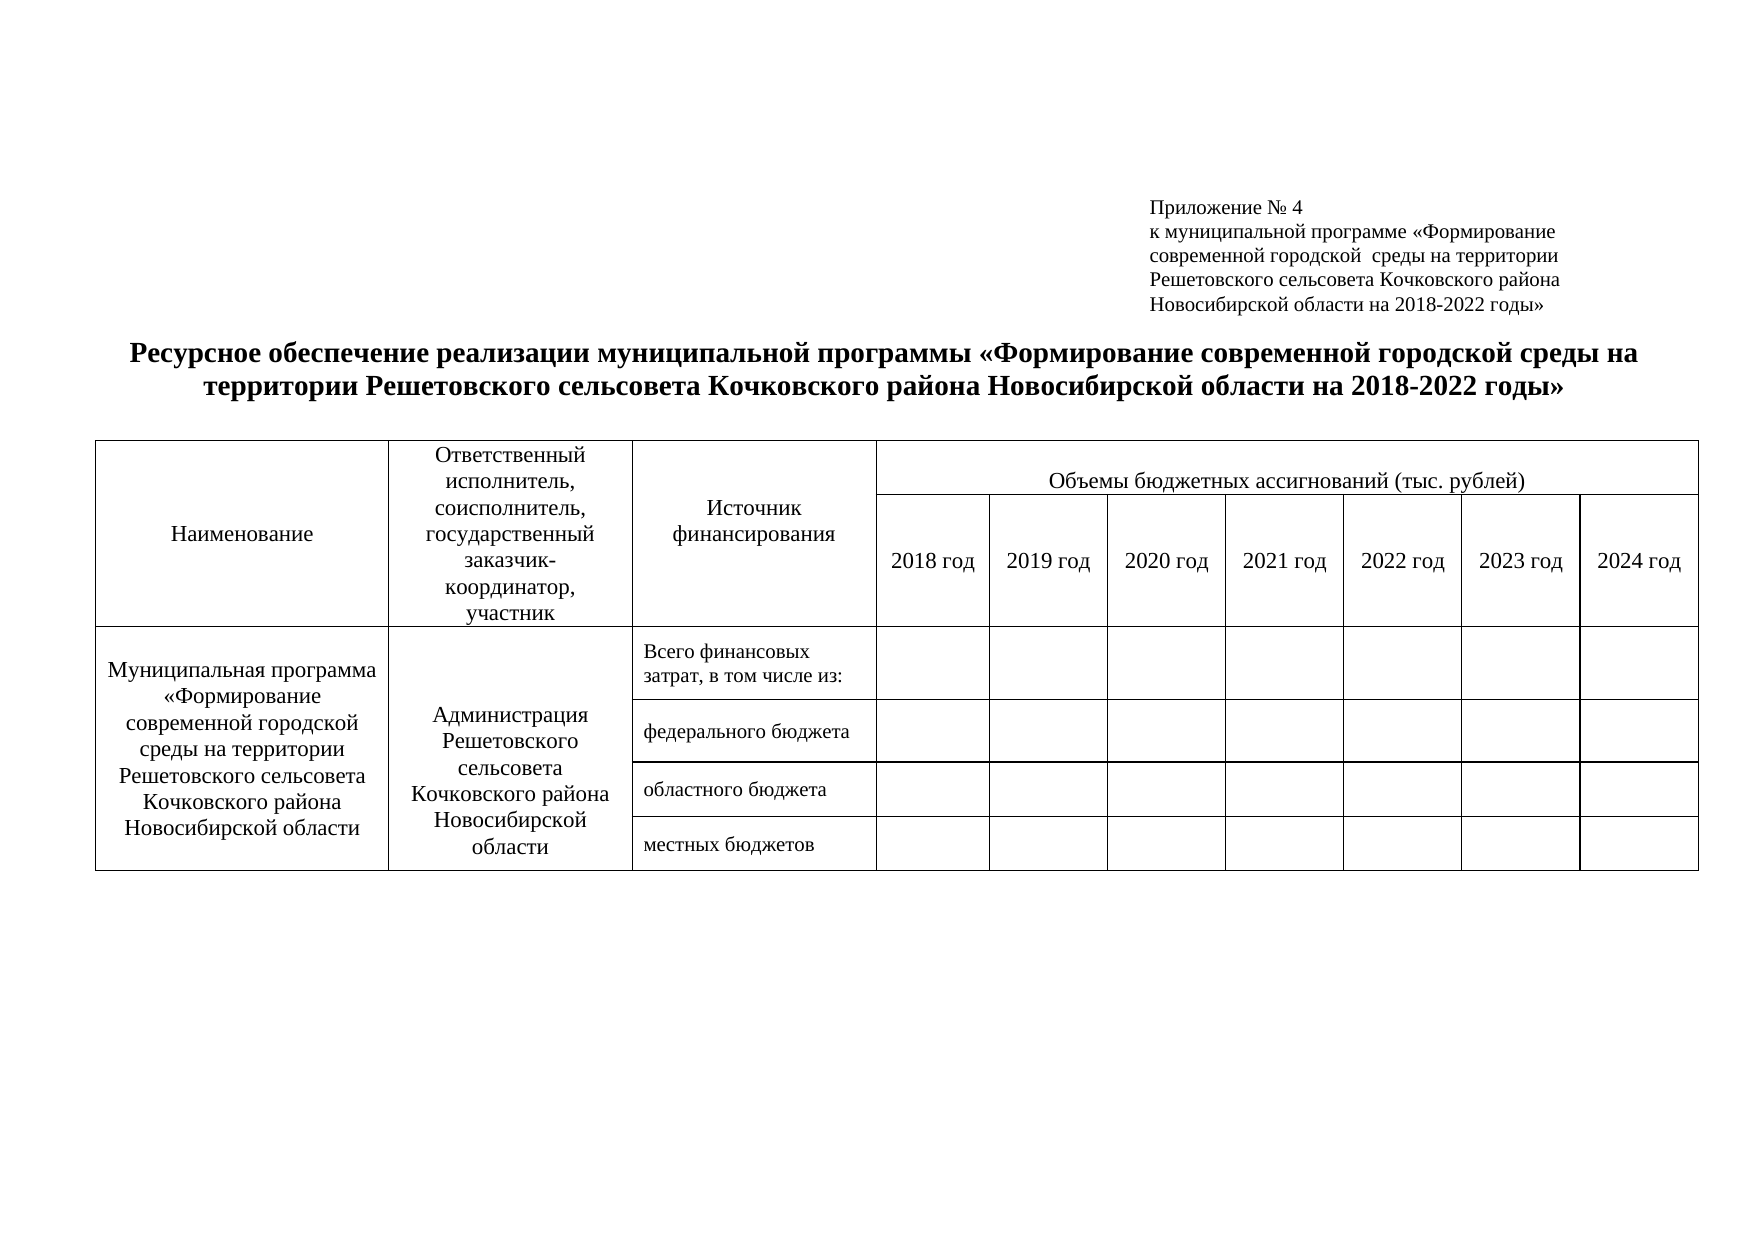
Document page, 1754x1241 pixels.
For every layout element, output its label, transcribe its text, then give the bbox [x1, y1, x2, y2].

table_cell Всего финансовых затрат, в том числе из: [633, 627, 876, 699]
text Ресурсное обеспечение реализации муниципальной программы «Формирование современной городской среды на территории Решетовского сельсовета Кочковского района Новосибирской области на 2018-2022 годы» [118, 335, 1650, 402]
table_cell [1344, 817, 1461, 870]
table_cell [877, 700, 989, 761]
table_cell [1108, 700, 1225, 761]
table_cell [1344, 627, 1461, 699]
table_cell [1108, 817, 1225, 870]
table_header Объемы бюджетных ассигнований (тыс. рублей) [877, 441, 1698, 494]
table_cell 2018 год [877, 495, 989, 626]
table_cell [877, 627, 989, 699]
table_cell [1581, 817, 1698, 870]
table_cell [1344, 700, 1461, 761]
table_header Наименование [96, 441, 388, 626]
table_cell 2019 год [990, 495, 1107, 626]
table_cell [1462, 700, 1579, 761]
table_cell [877, 763, 989, 816]
table_cell [990, 763, 1107, 816]
table_cell местных бюджетов [633, 817, 876, 870]
table_cell 2020 год [1108, 495, 1225, 626]
table_cell [1462, 763, 1579, 816]
table_cell 2021 год [1226, 495, 1343, 626]
table_header Ответственный исполнитель, соисполнитель, государственный заказчик- координатор, участник [389, 441, 632, 626]
table_cell Муниципальная программа «Формирование современной городской среды на территории Решетовского сельсовета Кочковского района Новосибирской области [96, 627, 388, 870]
table_cell [1581, 627, 1698, 699]
table_cell [1226, 700, 1343, 761]
text Приложение № 4 [1149, 195, 1650, 219]
table_cell федерального бюджета [633, 700, 876, 761]
table_cell Администрация Решетовского сельсовета Кочковского района Новосибирской области [389, 627, 632, 870]
table_cell [1108, 627, 1225, 699]
table_cell [1226, 627, 1343, 699]
table_cell [1344, 763, 1461, 816]
table_cell [990, 627, 1107, 699]
table_cell 2022 год [1344, 495, 1461, 626]
table_cell 2024 год [1581, 495, 1698, 626]
table_cell [877, 817, 989, 870]
table_cell [1581, 700, 1698, 761]
table_cell [1226, 763, 1343, 816]
table_header Источник финансирования [633, 441, 876, 626]
table_cell [990, 700, 1107, 761]
table_cell [1108, 763, 1225, 816]
table_cell [1462, 627, 1579, 699]
table_cell [1462, 817, 1579, 870]
table_cell [1226, 817, 1343, 870]
table_cell [1581, 763, 1698, 816]
table_cell [990, 817, 1107, 870]
table_cell областного бюджета [633, 763, 876, 816]
table_cell 2023 год [1462, 495, 1579, 626]
text к муниципальной программе «Формирование современной городской среды на территории Решетовского сельсовета Кочковского района Новосибирской области на 2018-2022 годы» [1149, 219, 1650, 316]
